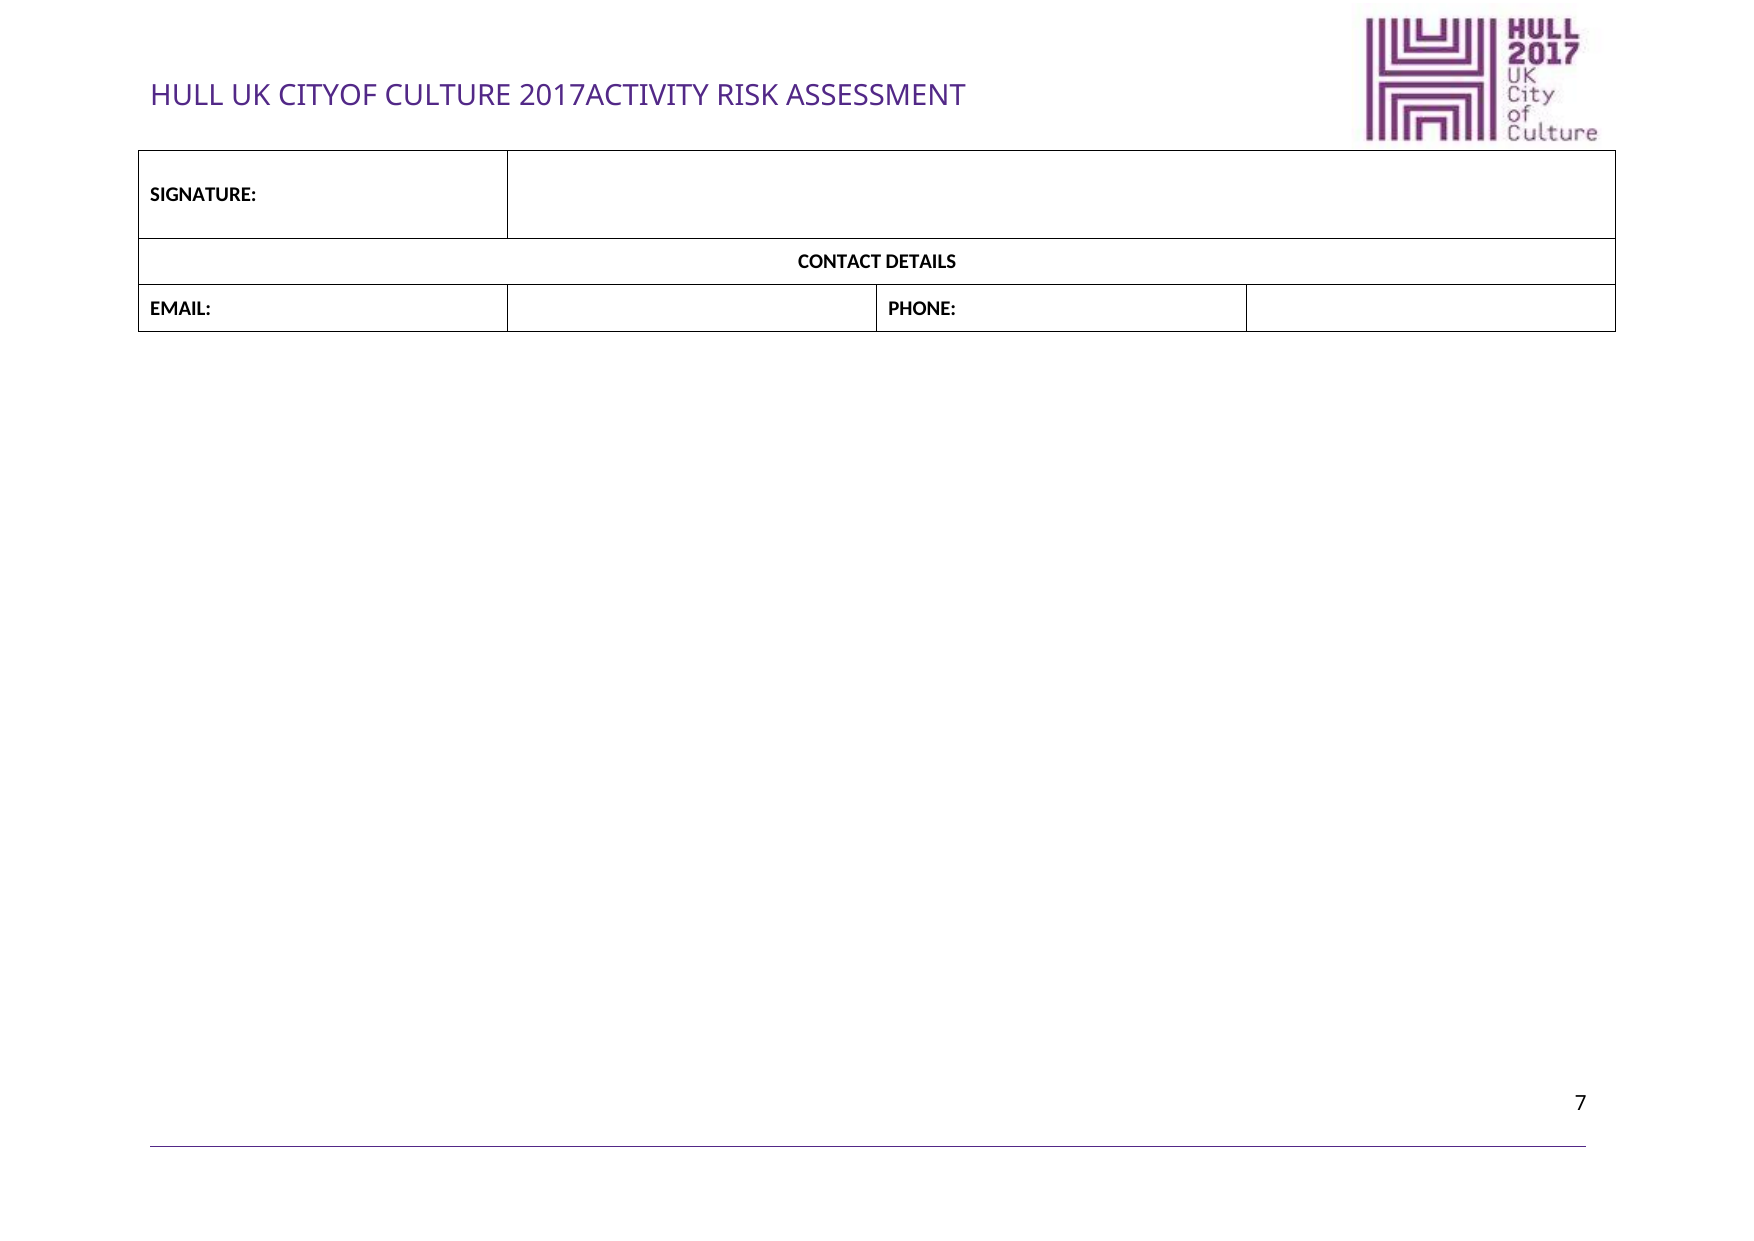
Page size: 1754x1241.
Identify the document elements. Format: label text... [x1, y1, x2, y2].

table_cell PHONE: [877, 285, 1246, 331]
table_cell SIGNATURE: [139, 151, 507, 238]
picture [1351, 3, 1619, 149]
table_cell [1247, 285, 1615, 331]
table_cell EMAIL: [139, 285, 507, 331]
table_cell [508, 151, 1615, 238]
table_cell CONTACT DETAILS [139, 239, 1615, 284]
table_cell [508, 285, 876, 331]
